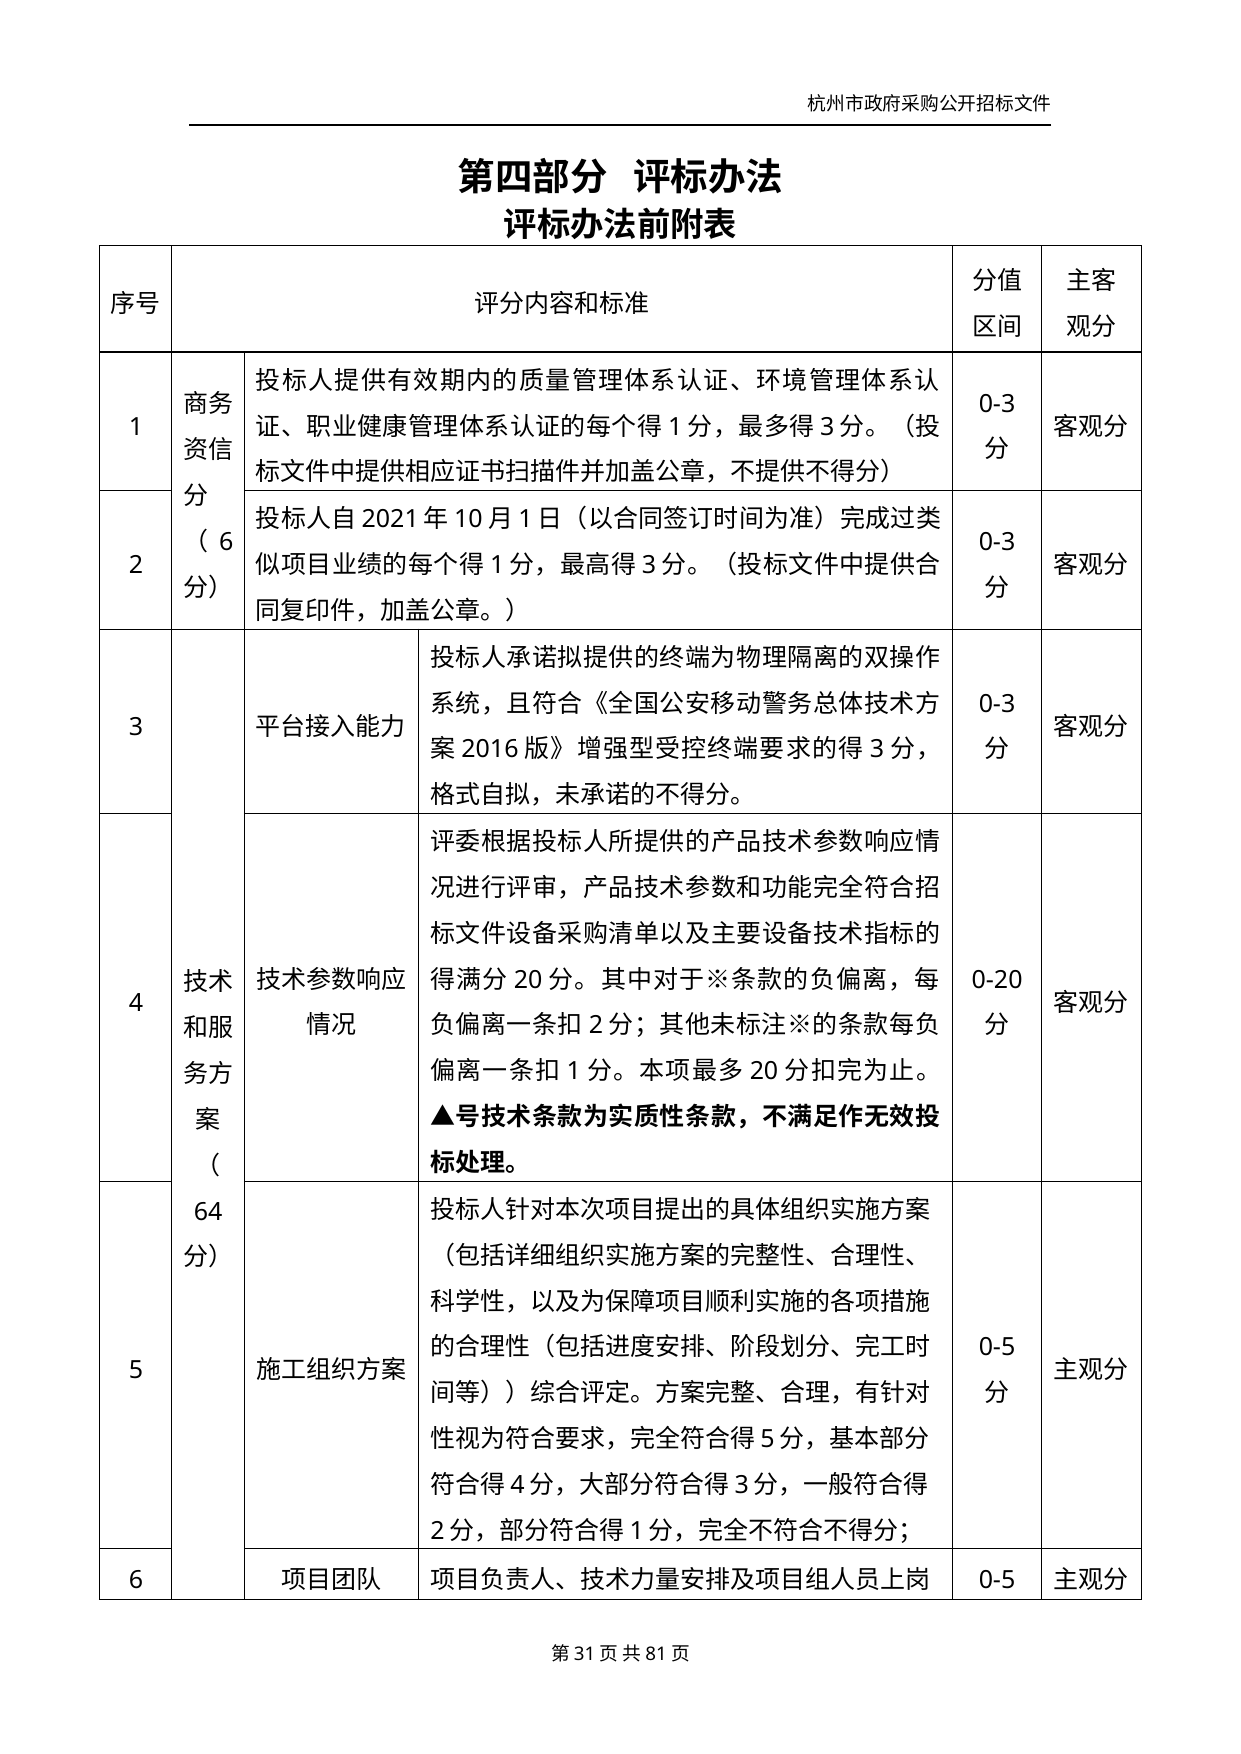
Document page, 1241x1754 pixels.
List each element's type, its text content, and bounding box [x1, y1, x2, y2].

table_cell 技术和服务方案 （64分） [172, 630, 244, 1599]
table_cell 施工组织方案 [245, 1182, 418, 1548]
table_cell 0-3分 [953, 630, 1041, 813]
table_cell 6 [100, 1549, 171, 1599]
table_header 序号 [100, 246, 171, 351]
table_cell 5 [100, 1182, 171, 1548]
table_header 分值区间 [953, 246, 1041, 351]
table_cell 0-3分 [953, 491, 1041, 628]
table_cell 4 [100, 814, 171, 1181]
table_cell 投标人承诺拟提供的终端为物理隔离的双操作系统，且符合《全国公安移动警务总体技术方案2016版》增强型受控终端要求的得3分，格式自拟，未承诺的不得分。 [419, 630, 952, 813]
table_cell 0-3分 [953, 353, 1041, 490]
text 第四部分 评标办法 [189, 153, 1051, 199]
table_cell 客观分 [1042, 491, 1141, 628]
table_cell 0-5分 [953, 1549, 1041, 1599]
table_cell 0-5分 [953, 1182, 1041, 1548]
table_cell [419, 1549, 952, 1599]
table_cell 0-20分 [953, 814, 1041, 1181]
table_cell 投标人自2021年10月1日（以合同签订时间为准）完成过类似项目业绩的每个得1分，最高得3分。（投标文件中提供合同复印件，加盖公章。） [245, 491, 952, 628]
table_cell 投标人提供有效期内的质量管理体系认证、环境管理体系认证、职业健康管理体系认证的每个得1分，最多得3分。（投标文件中提供相应证书扫描件并加盖公章，不提供不得分） [245, 353, 952, 490]
table_cell 投标人针对本次项目提出的具体组织实施方案（包括详细组织实施方案的完整性、合理性、科学性，以及为保障项目顺利实施的各项措施的合理性（包括进度安排、阶段划分、完工时间等））综合评定。方案完整、合理，有针对性视为符合要求，完全符合得5分，基本部分符合得4分，大部分符合得3分，一般符合得2分，部分符合得1分，完全不符合不得分； [419, 1182, 952, 1548]
table_cell 客观分 [1042, 814, 1141, 1181]
table_header 评分内容和标准 [172, 246, 952, 351]
table_cell 1 [100, 353, 171, 490]
table_cell 项目团队 [245, 1549, 418, 1599]
table_cell 技术参数响应情况 [245, 814, 418, 1181]
table_cell 主观分 [1042, 1549, 1141, 1599]
table_header 主客 观分 [1042, 246, 1141, 351]
table_cell 客观分 [1042, 353, 1141, 490]
text 评标办法前附表 [189, 199, 1051, 245]
table_cell 平台接入能力 [245, 630, 418, 813]
table_cell 3 [100, 630, 171, 813]
table_cell 评委根据投标人所提供的产品技术参数响应情况进行评审，产品技术参数和功能完全符合招标文件设备采购清单以及主要设备技术指标的得满分20分。其中对于※条款的负偏离，每负偏离一条扣2分；其他未标注※的条款每负偏离一条扣1分。本项最多20分扣完为止。▲号技术条款为实质性条款，不满足作无效投标处理。 [419, 814, 952, 1181]
table_cell 主观分 [1042, 1182, 1141, 1548]
table_cell 商务资信分（6分） [172, 353, 244, 628]
table_cell 客观分 [1042, 630, 1141, 813]
table_cell 2 [100, 491, 171, 628]
